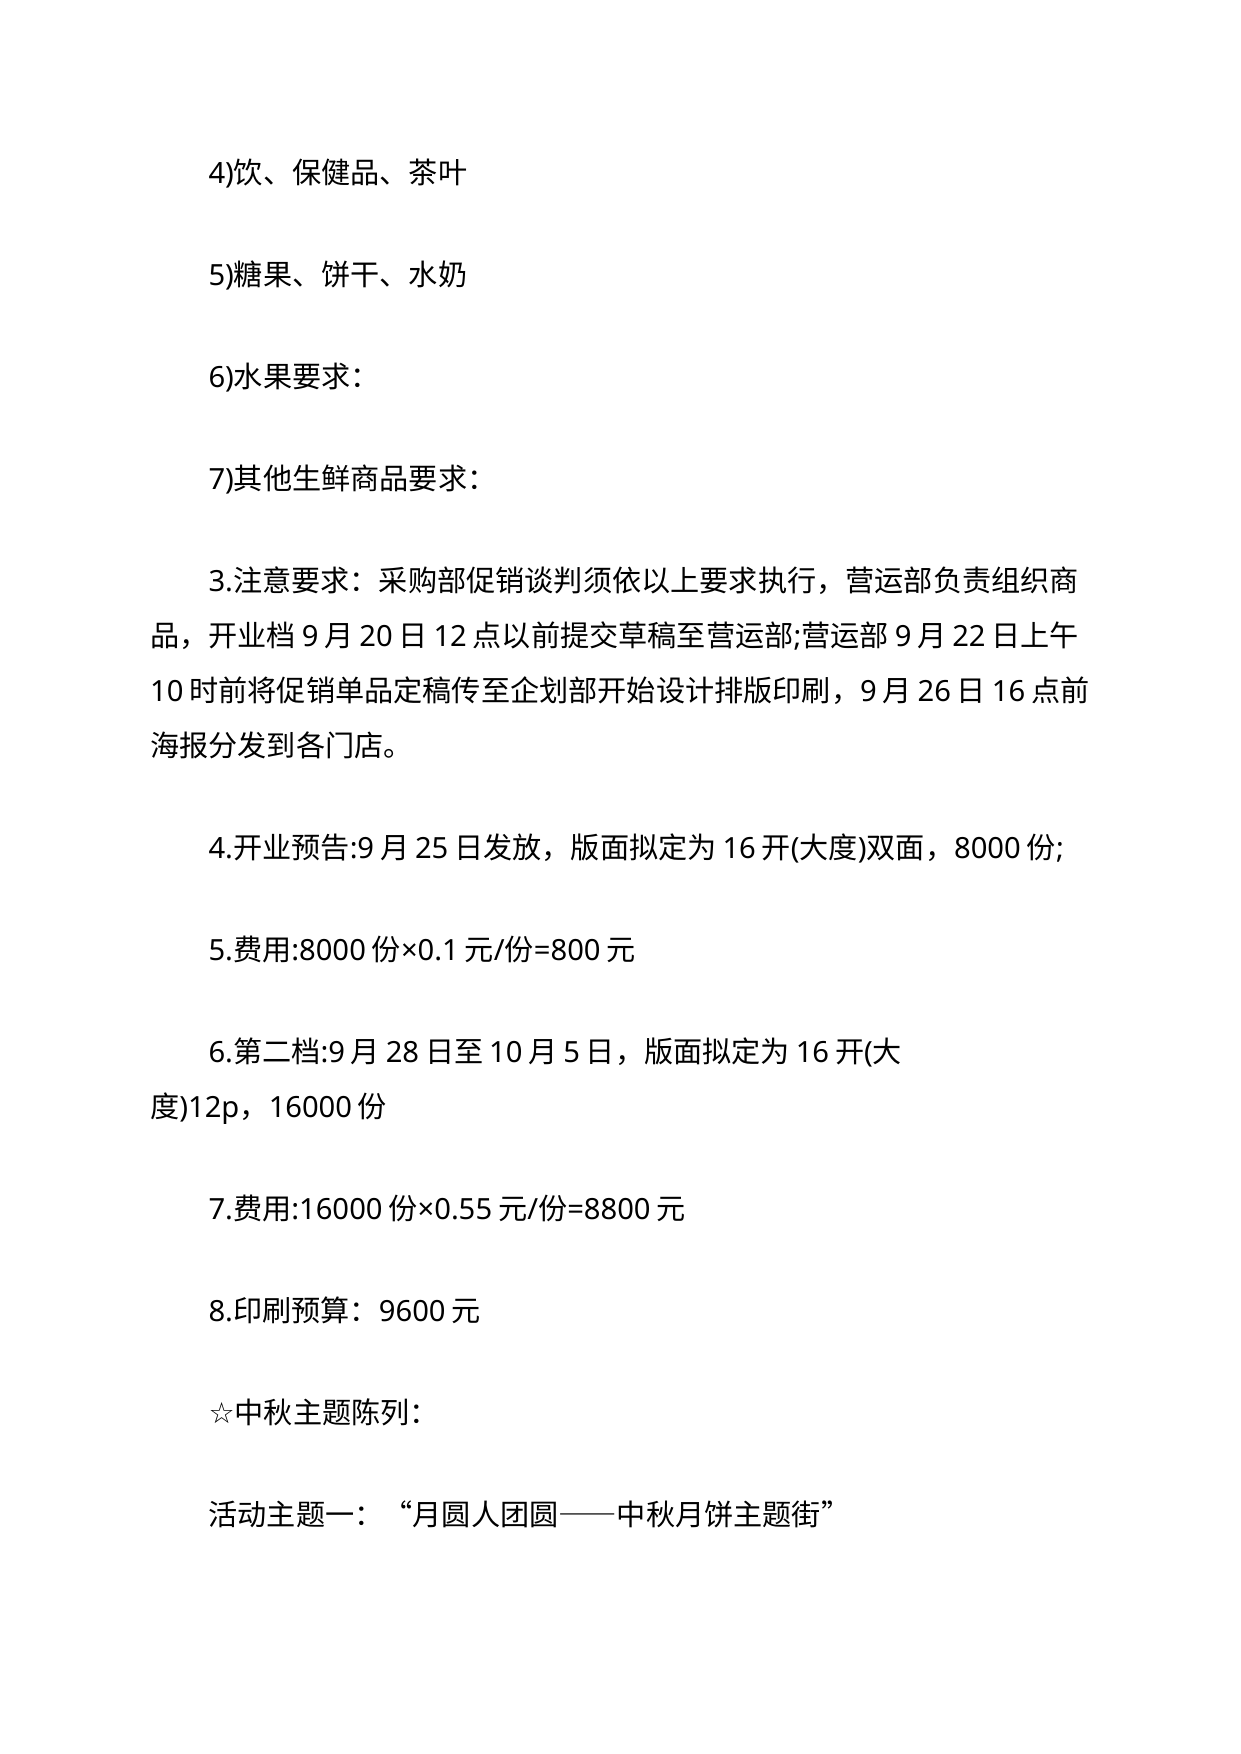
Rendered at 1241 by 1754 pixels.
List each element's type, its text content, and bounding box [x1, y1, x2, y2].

text 活动主题一：“月圆人团圆——中秋月饼主题街” [150, 1492, 1090, 1534]
text 6.第二档:9月28日至10月5日，版面拟定为16开(大度)12p，16000份 [150, 1029, 1090, 1126]
text 4.开业预告:9月25日发放，版面拟定为16开(大度)双面，8000份; [150, 825, 1090, 867]
text 8.印刷预算：9600元 [150, 1288, 1090, 1330]
text 7.费用:16000份×0.55元/份=8800元 [150, 1186, 1090, 1228]
text 7)其他生鲜商品要求： [150, 456, 1090, 498]
text 3.注意要求：采购部促销谈判须依以上要求执行，营运部负责组织商品，开业档9月20日12点以前提交草稿至营运部;营运部9月22日上午10时前将促销单品定稿传至企划部开始设计排版印刷，9月26日16点前海报分发到各门店。 [150, 558, 1090, 765]
text 5.费用:8000份×0.1元/份=800元 [150, 927, 1090, 969]
text ☆中秋主题陈列： [150, 1389, 1090, 1432]
text 6)水果要求： [150, 354, 1090, 396]
text 4)饮、保健品、茶叶 [150, 150, 1090, 192]
text 5)糖果、饼干、水奶 [150, 252, 1090, 294]
